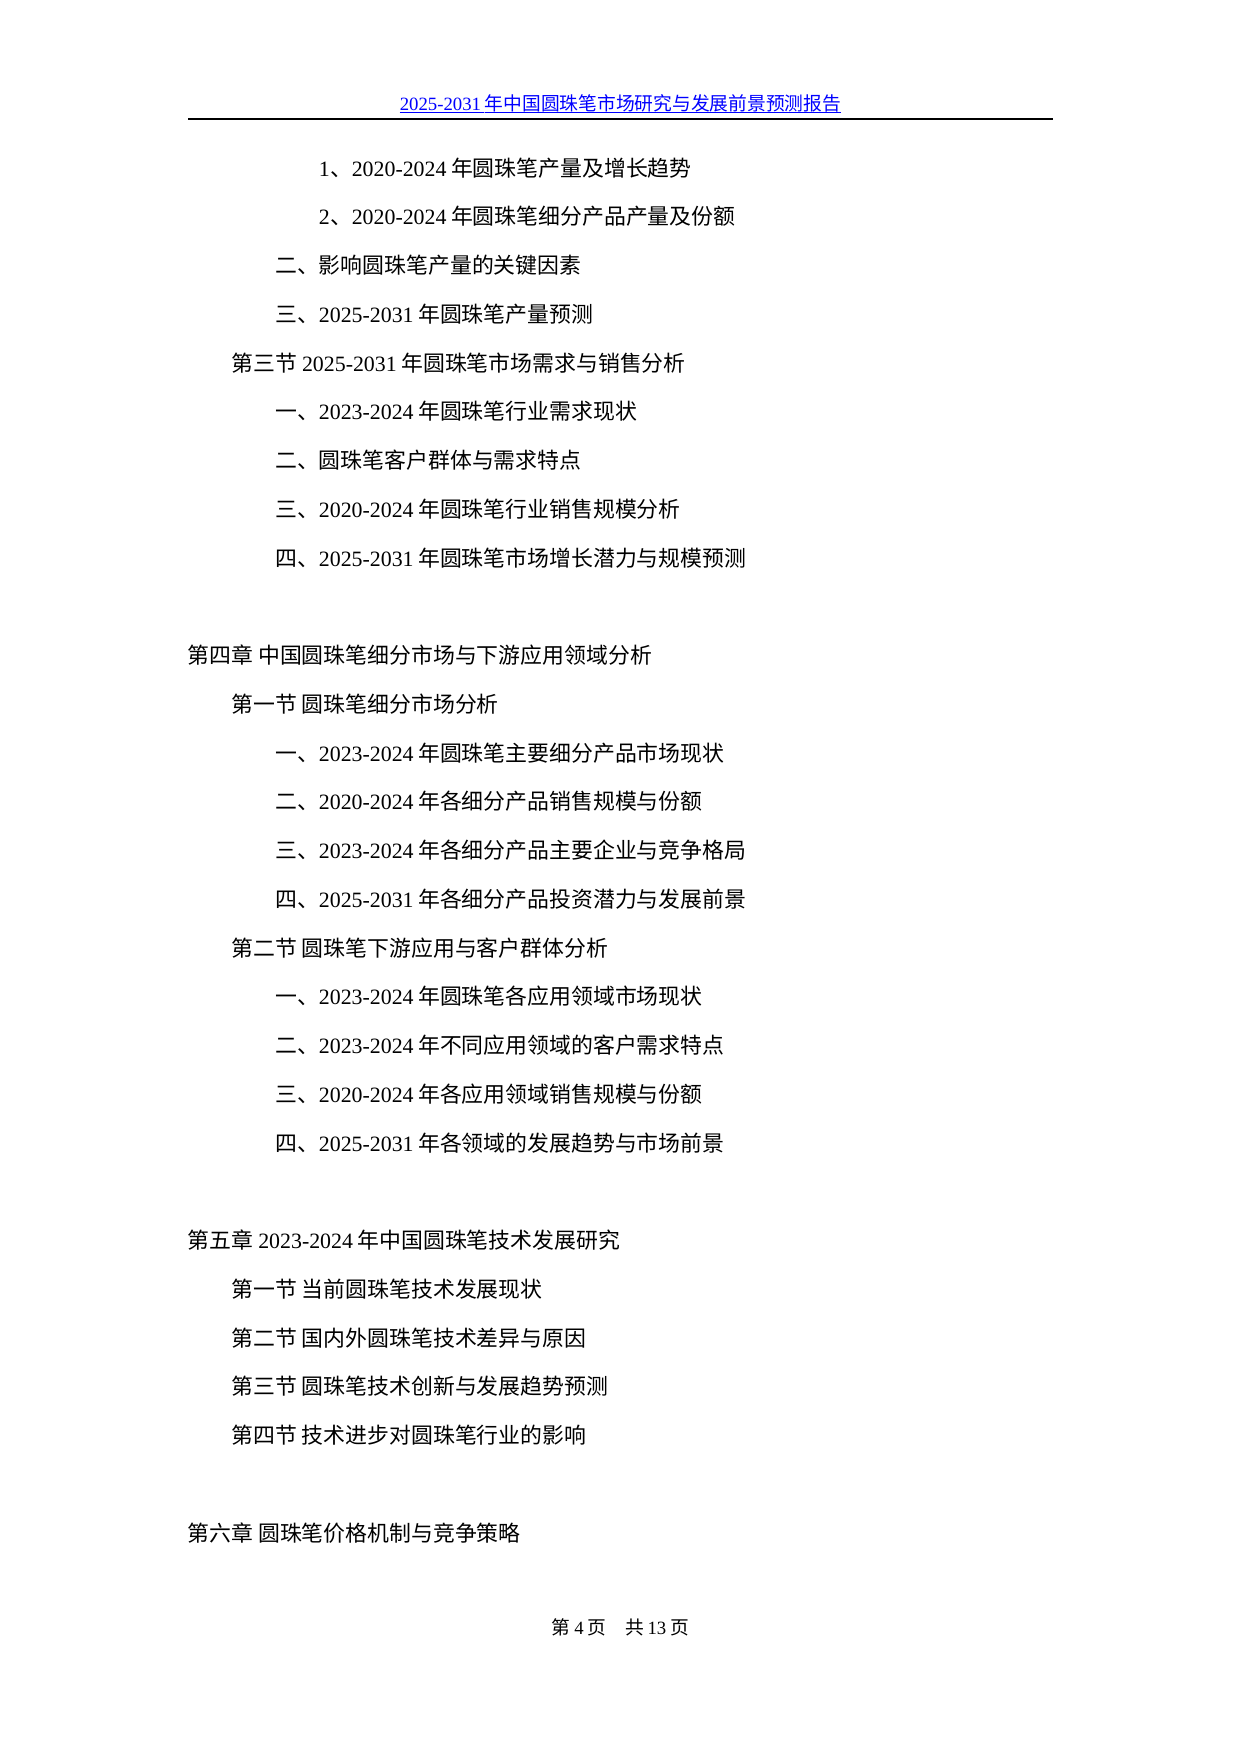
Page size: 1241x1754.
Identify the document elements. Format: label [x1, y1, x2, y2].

text [187, 150, 1053, 1548]
